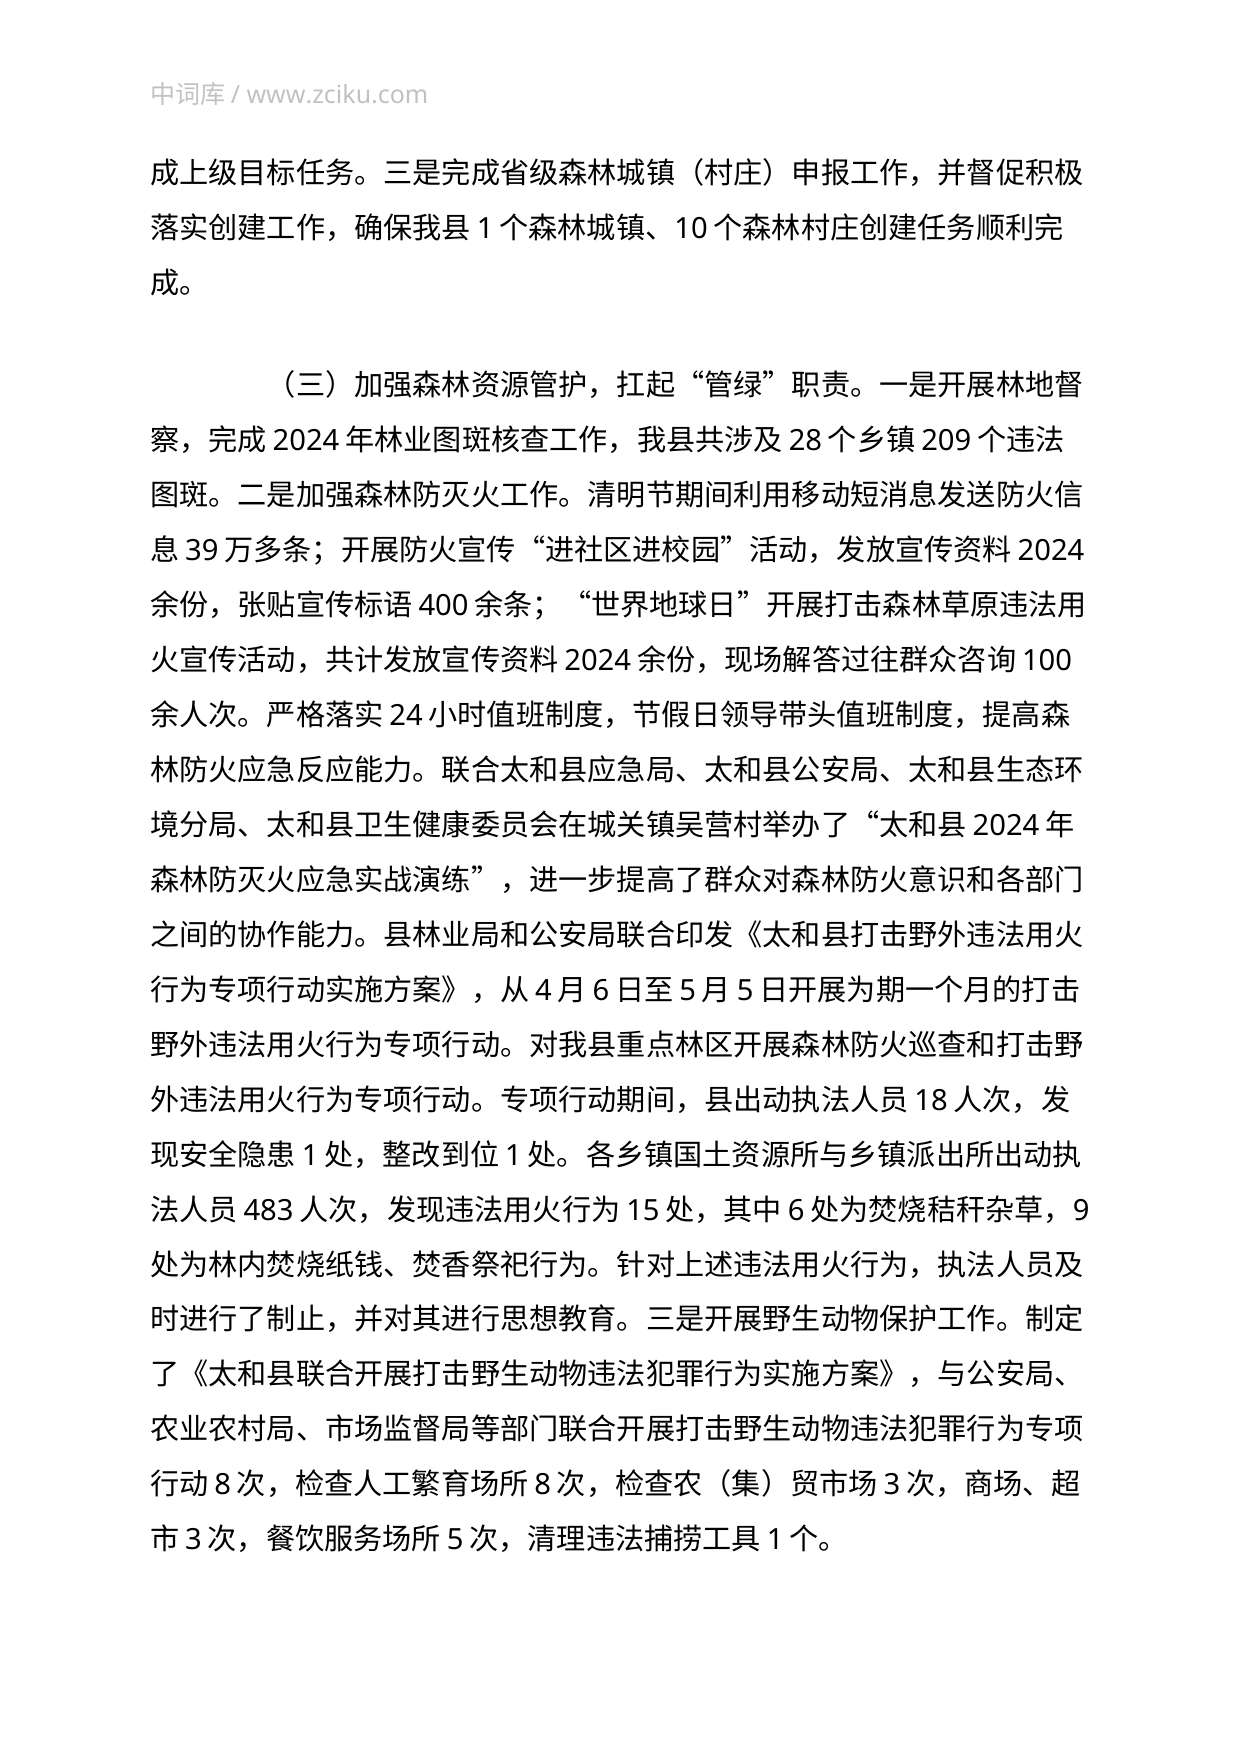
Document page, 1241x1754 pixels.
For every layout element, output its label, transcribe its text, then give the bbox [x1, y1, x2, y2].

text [150, 150, 1090, 302]
text （三）加强森林资源管护，扛起“管绿”职责。一是开展林地督察，完成2024年林业图斑核查工作，我县共涉及28个乡镇209个违法图斑。二是加强森林防灭火工作。清明节期间利用移动短消息发送防火信息39万多条；开展防火宣传“进社区进校园”活动，发放宣传资料2024余份，张贴宣传标语400余条；“世界地球日”开展打击森林草原违法用火宣传活动，共计发放宣传资料2024余份，现场解答过往群众咨询100余人次。严格落实24小时值班制度，节假日领导带头值班制度，提高森林防火应急反应能力。联合太和县应急局、太和县公安局、太和县生态环境分局、太和县卫生健康委员会在城关镇吴营村举办了“太和县2024年森林防灭火应急实战演练”，进一步提高了群众对森林防火意识和各部门之间的协作能力。县林业局和公安局联合印发《太和县打击野外违法用火行为专项行动实施方案》，从4月6日至5月5日开展为期一个月的打击野外违法用火行为专项行动。对我县重点林区开展森林防火巡查和打击野外违法用火行为专项行动。专项行动期间，县出动执法人员18人次，发现安全隐患1处，整改到位1处。各乡镇国土资源所与乡镇派出所出动执法人员483人次，发现违法用火行为15处，其中6处为焚烧秸秆杂草，9处为林内焚烧纸钱、焚香祭祀行为。针对上述违法用火行为，执法人员及时进行了制止，并对其进行思想教育。三是开展野生动物保护工作。制定了《太和县联合开展打击野生动物违法犯罪行为实施方案》，与公安局、农业农村局、市场监督局等部门联合开展打击野生动物违法犯罪行为专项行动8次，检查人工繁育场所8次，检查农（集）贸市场3次，商场、超市3次，餐饮服务场所5次，清理违法捕捞工具1个。 [150, 362, 1090, 1558]
